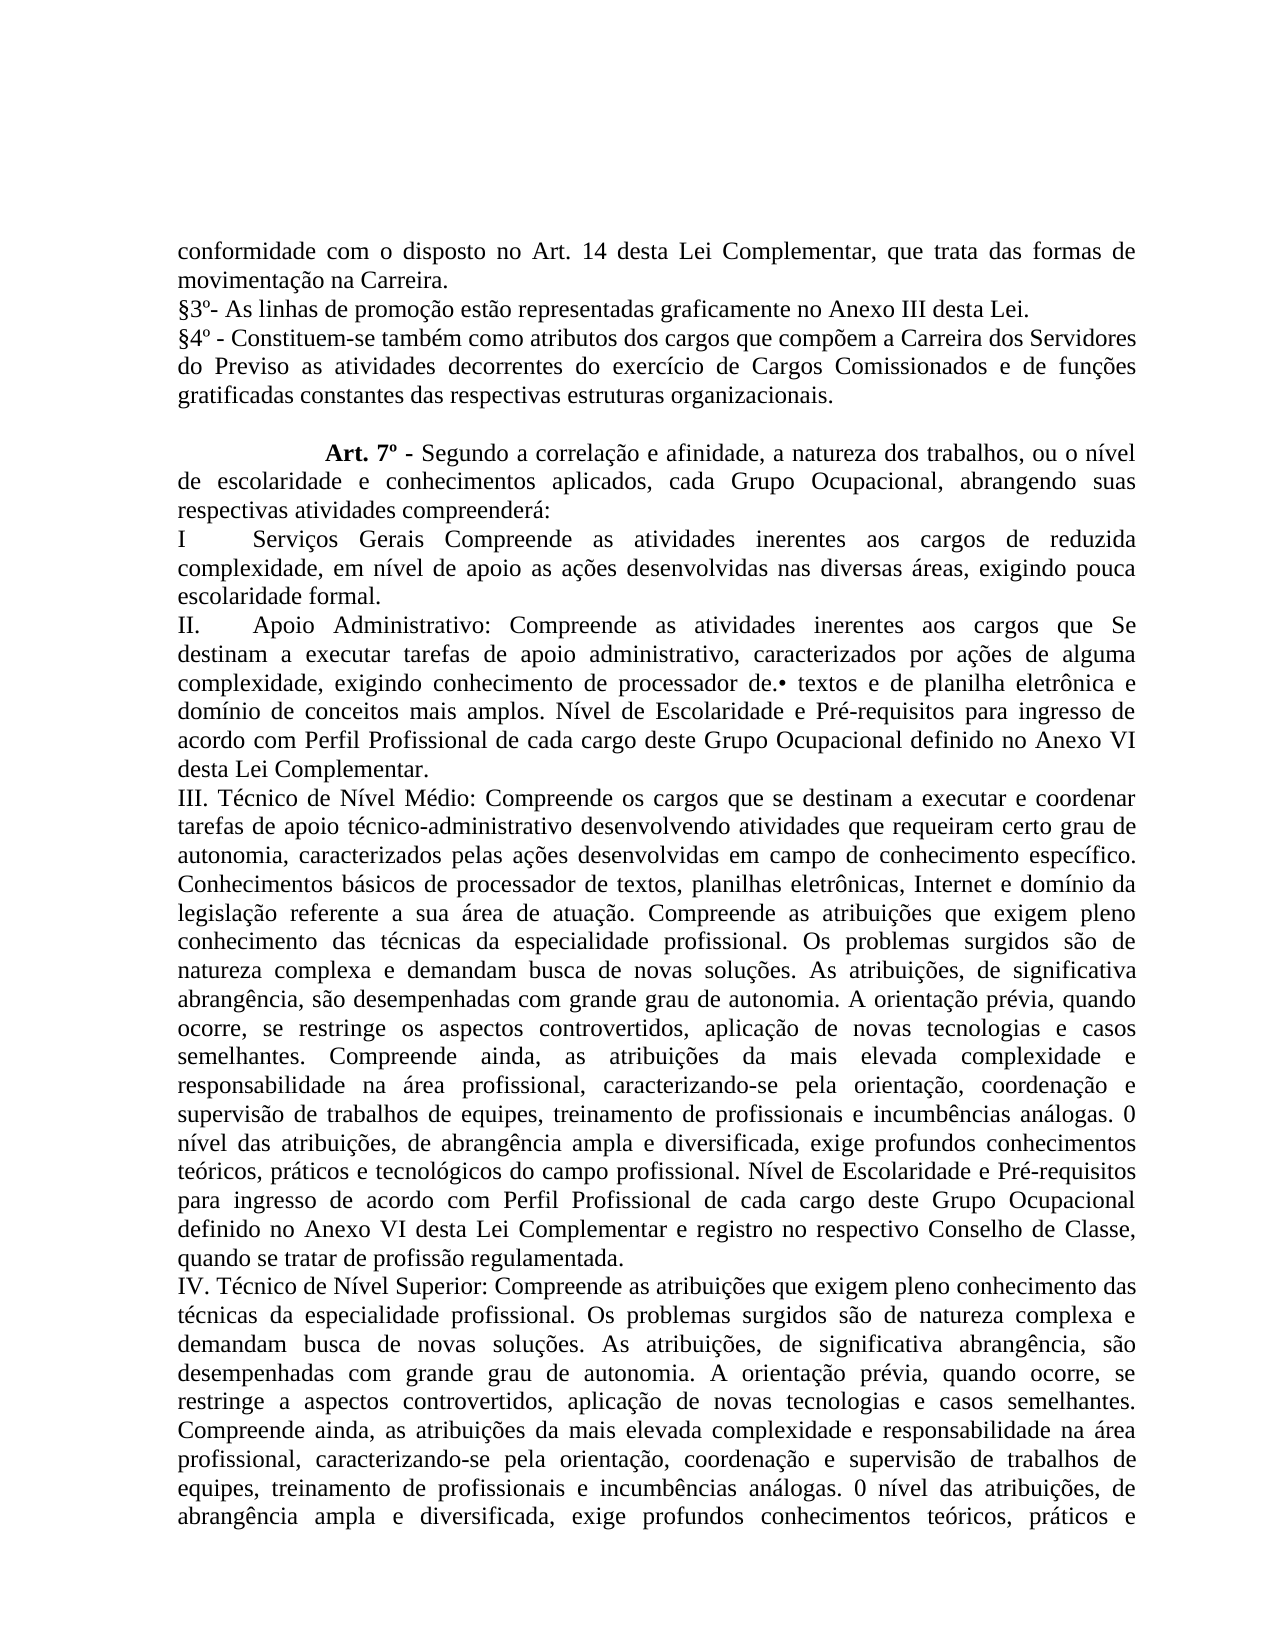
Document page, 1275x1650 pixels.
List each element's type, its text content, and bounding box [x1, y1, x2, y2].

text §4º - Constituem-se também como atributos dos cargos que compõem a Carreira dos Servidores do Previso as atividades decorrentes do exercício de Cargos Comissionados e de funções gratificadas constantes das respectivas estruturas organizacionais. [177, 323, 1137, 409]
text I Serviços Gerais Compreende as atividades inerentes aos cargos de reduzida complexidade, em nível de apoio as ações desenvolvidas nas diversas áreas, exigindo pouca escolaridade formal. [177, 524, 1137, 610]
text Art. 7º - Segundo a correlação e afinidade, a natureza dos trabalhos, ou o nível de escolaridade e conhecimentos aplicados, cada Grupo Ocupacional, abrangendo suas respectivas atividades compreenderá: [177, 438, 1137, 524]
text §3º- As linhas de promoção estão representadas graficamente no Anexo III desta Lei. [177, 294, 1137, 323]
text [177, 1271, 1137, 1530]
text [177, 236, 1137, 294]
text II. Apoio Administrativo: Compreende as atividades inerentes aos cargos que Se destinam a executar tarefas de apoio administrativo, caracterizados por ações de alguma complexidade, exigindo conhecimento de processador de.• textos e de planilha eletrônica e domínio de conceitos mais amplos. Nível de Escolaridade e Pré-requisitos para ingresso de acordo com Perfil Profissional de cada cargo deste Grupo Ocupacional definido no Anexo VI desta Lei Complementar. [177, 610, 1137, 783]
text III. Técnico de Nível Médio: Compreende os cargos que se destinam a executar e coordenar tarefas de apoio técnico-administrativo desenvolvendo atividades que requeiram certo grau de autonomia, caracterizados pelas ações desenvolvidas em campo de conhecimento específico. Conhecimentos básicos de processador de textos, planilhas eletrônicas, Internet e domínio da legislação referente a sua área de atuação. Compreende as atribuições que exigem pleno conhecimento das técnicas da especialidade profissional. Os problemas surgidos são de natureza complexa e demandam busca de novas soluções. As atribuições, de significativa abrangência, são desempenhadas com grande grau de autonomia. A orientação prévia, quando ocorre, se restringe os aspectos controvertidos, aplicação de novas tecnologias e casos semelhantes. Compreende ainda, as atribuições da mais elevada complexidade e responsabilidade na área profissional, caracterizando-se pela orientação, coordenação e supervisão de trabalhos de equipes, treinamento de profissionais e incumbências análogas. 0 nível das atribuições, de abrangência ampla e diversificada, exige profundos conhecimentos teóricos, práticos e tecnológicos do campo profissional. Nível de Escolaridade e Pré-requisitos para ingresso de acordo com Perfil Profissional de cada cargo deste Grupo Ocupacional definido no Anexo VI desta Lei Complementar e registro no respectivo Conselho de Classe, quando se tratar de profissão regulamentada. [177, 783, 1137, 1271]
